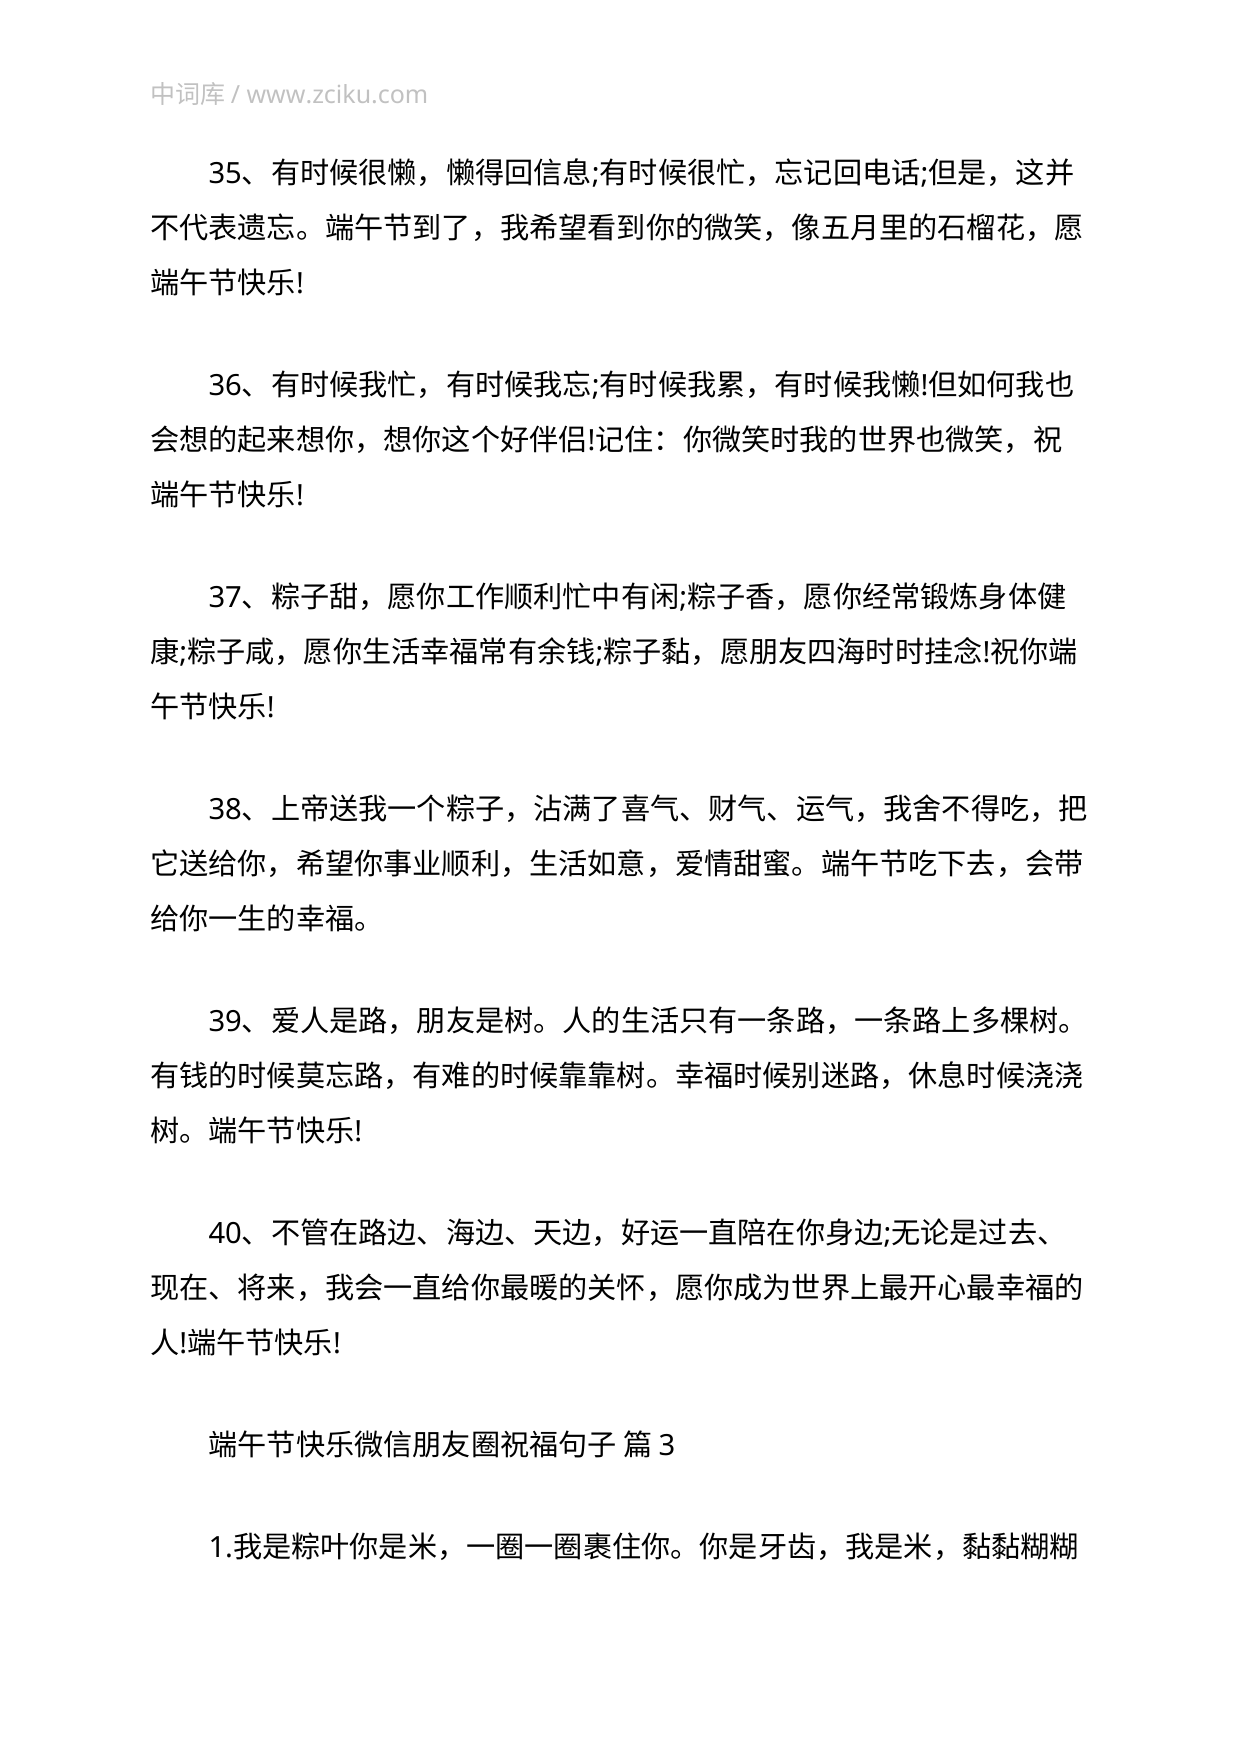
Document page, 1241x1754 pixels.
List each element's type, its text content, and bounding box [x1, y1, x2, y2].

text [150, 1523, 1090, 1566]
text 38、上帝送我一个粽子，沾满了喜气、财气、运气，我舍不得吃，把它送给你，希望你事业顺利，生活如意，爱情甜蜜。端午节吃下去，会带给你一生的幸福。 [150, 786, 1090, 938]
text 39、爱人是路，朋友是树。人的生活只有一条路，一条路上多棵树。有钱的时候莫忘路，有难的时候靠靠树。幸福时候别迷路，休息时候浇浇树。端午节快乐! [150, 997, 1090, 1150]
text 端午节快乐微信朋友圈祝福句子 篇3 [150, 1421, 1090, 1464]
text 37、粽子甜，愿你工作顺利忙中有闲;粽子香，愿你经常锻炼身体健康;粽子咸，愿你生活幸福常有余钱;粽子黏，愿朋友四海时时挂念!祝你端午节快乐! [150, 574, 1090, 726]
text 35、有时候很懒，懒得回信息;有时候很忙，忘记回电话;但是，这并不代表遗忘。端午节到了，我希望看到你的微笑，像五月里的石榴花，愿端午节快乐! [150, 150, 1090, 302]
text 36、有时候我忙，有时候我忘;有时候我累，有时候我懒!但如何我也会想的起来想你，想你这个好伴侣!记住：你微笑时我的世界也微笑，祝端午节快乐! [150, 362, 1090, 514]
text 40、不管在路边、海边、天边，好运一直陪在你身边;无论是过去、现在、将来，我会一直给你最暖的关怀，愿你成为世界上最开心最幸福的人!端午节快乐! [150, 1209, 1090, 1362]
